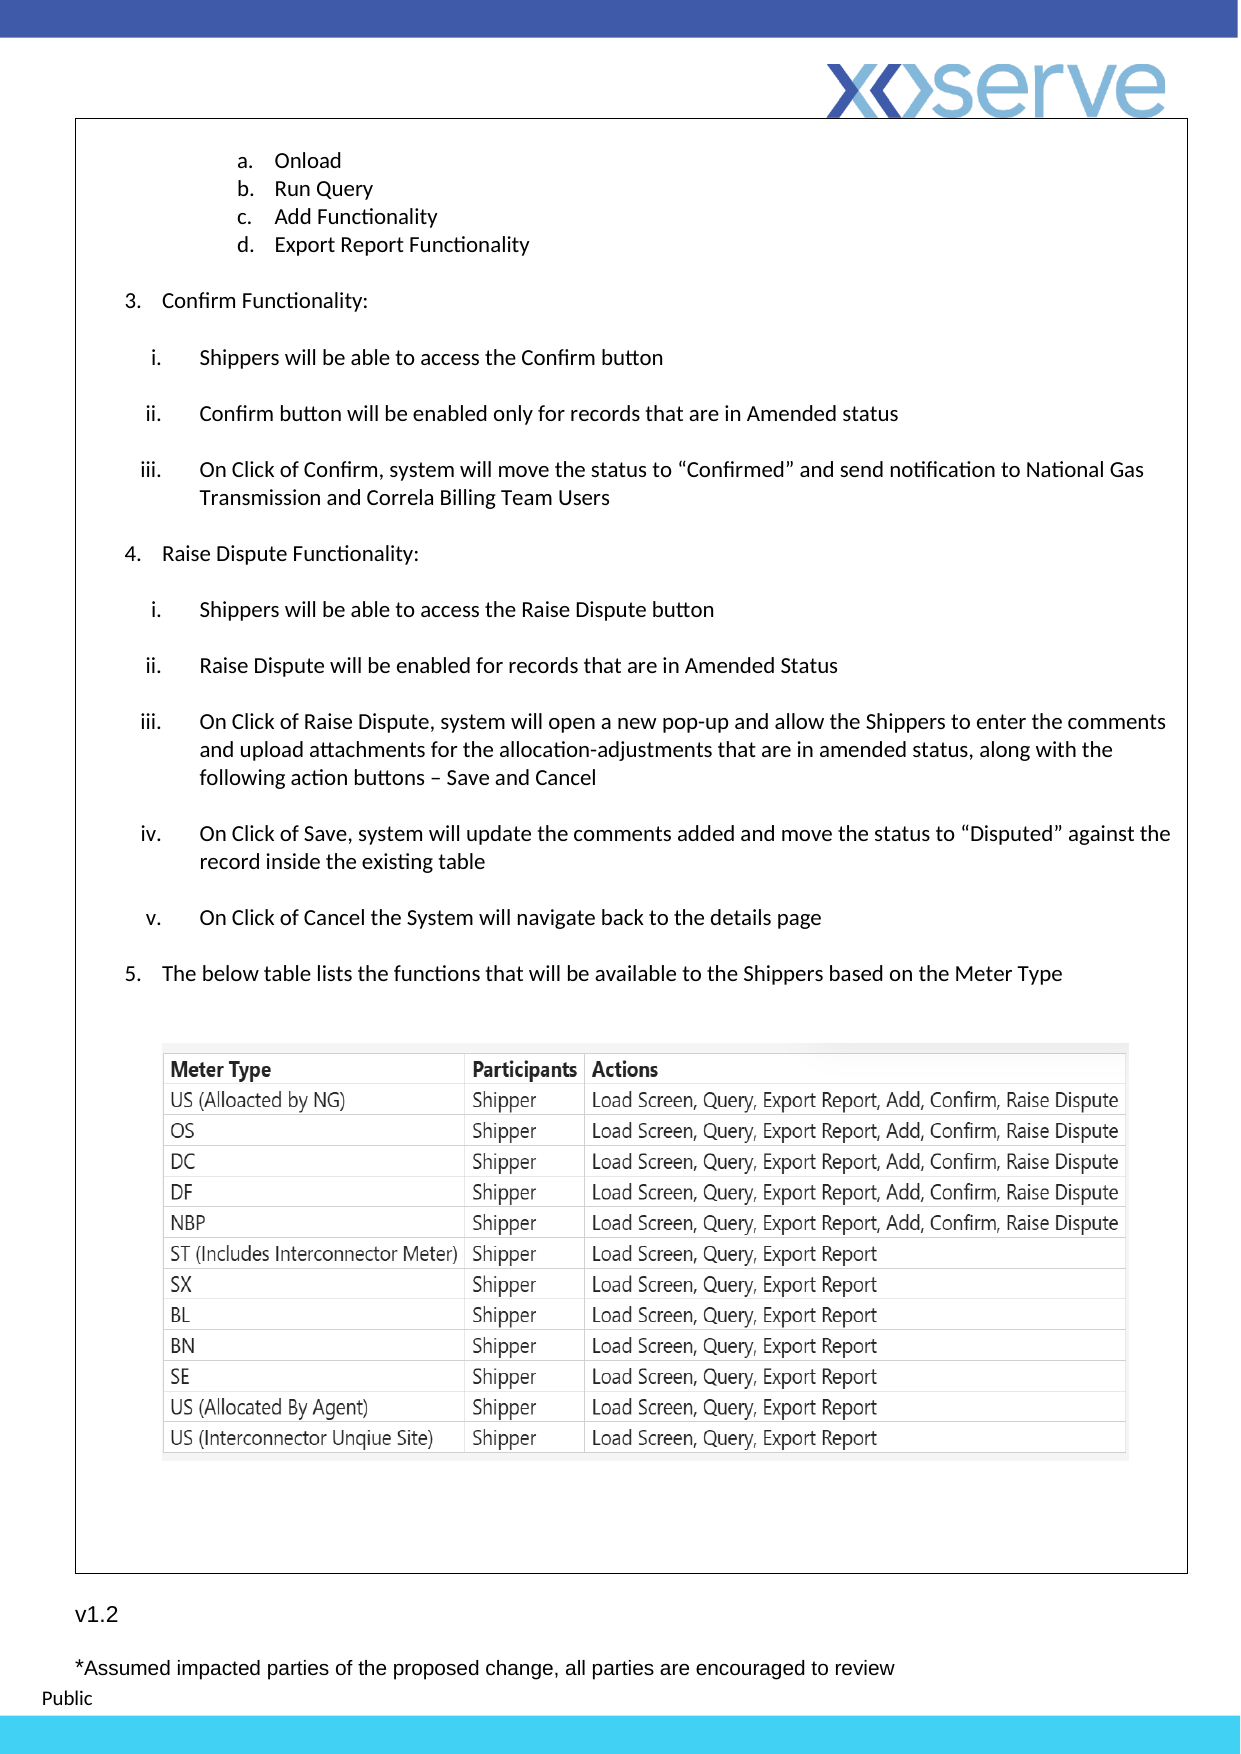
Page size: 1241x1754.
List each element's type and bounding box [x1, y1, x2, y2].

picture [826, 64, 1166, 118]
table_header [76, 119, 1187, 1573]
picture [161, 1043, 1129, 1461]
